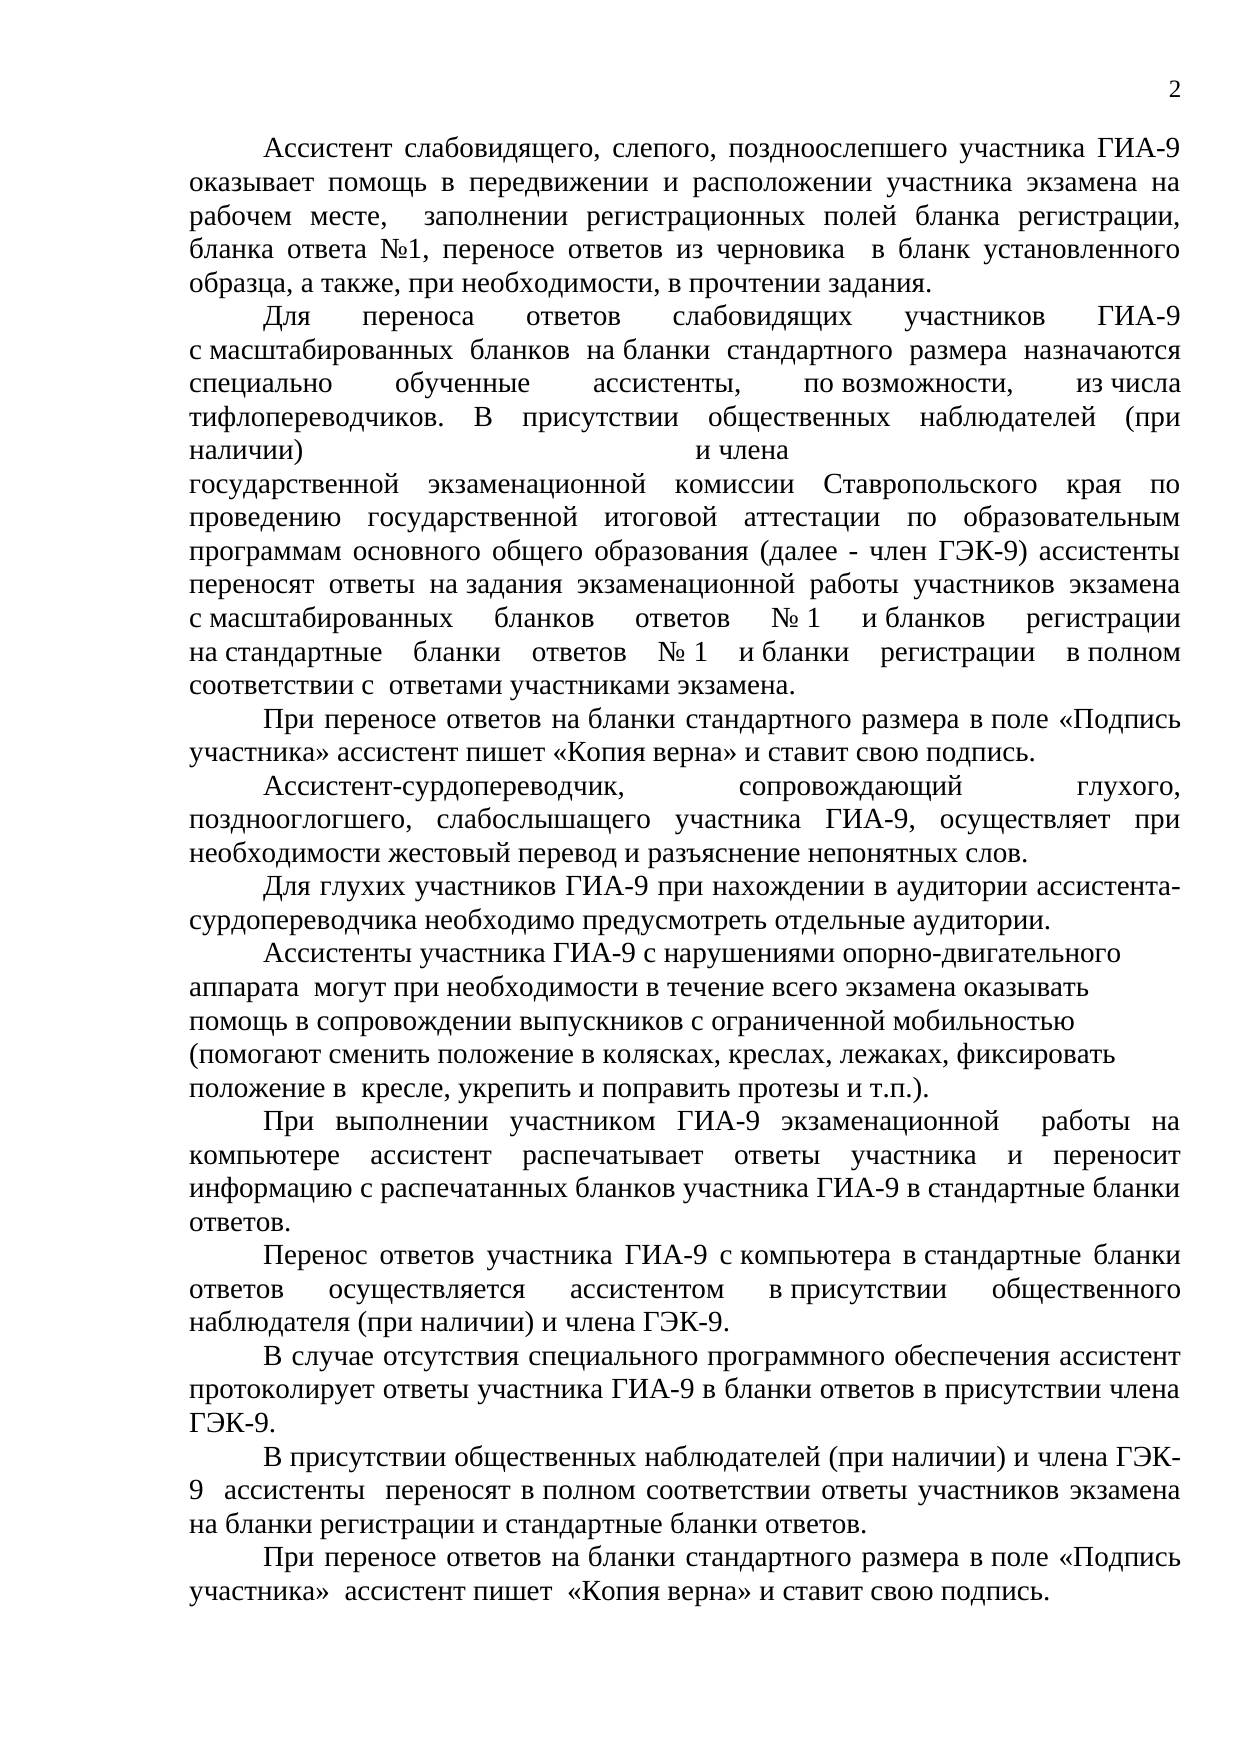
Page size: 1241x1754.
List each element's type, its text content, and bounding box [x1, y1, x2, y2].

text В присутствии общественных наблюдателей (при наличии) и члена ГЭК-9 ассистенты переносят в полном соответствии ответы участников экзамена на бланки регистрации и стандартные бланки ответов. [189, 1439, 1181, 1539]
text При переносе ответов на бланки стандартного размера в поле «Подпись участника» ассистент пишет «Копия верна» и ставит свою подпись. [189, 1539, 1181, 1606]
text Ассистент слабовидящего, слепого, поздноослепшего участника ГИА-9 оказывает помощь в передвижении и расположении участника экзамена на рабочем месте, заполнении регистрационных полей бланка регистрации, бланка ответа №1, переносе ответов из черновика в бланк установленного образца, а также, при необходимости, в прочтении задания. [189, 131, 1181, 298]
text При выполнении участником ГИА-9 экзаменационной работы на компьютере ассистент распечатывает ответы участника и переносит информацию с распечатанных бланков участника ГИА-9 в стандартные бланки ответов. [189, 1103, 1181, 1237]
text Для переноса ответов слабовидящих участников ГИА-9 с масштабированных бланков на бланки стандартного размера назначаются специально обученные ассистенты, по возможности, из числа тифлопереводчиков. В присутствии общественных наблюдателей (при наличии) и члена государственной экзаменационной комиссии Ставропольского края по проведению государственной итоговой аттестации по образовательным программам основного общего образования (далее - член ГЭК-9) ассистенты переносят ответы на задания экзаменационной работы участников экзамена с масштабированных бланков ответов № 1 и бланков регистрации на стандартные бланки ответов № 1 и бланки регистрации в полном соответствии с ответами участниками экзамена. [189, 298, 1181, 701]
text При переносе ответов на бланки стандартного размера в поле «Подпись участника» ассистент пишет «Копия верна» и ставит свою подпись. [189, 701, 1181, 768]
text Ассистенты участника ГИА-9 с нарушениями опорно-двигательного аппарата могут при необходимости в течение всего экзамена оказывать помощь в сопровождении выпускников с ограниченной мобильностью (помогают сменить положение в колясках, креслах, лежаках, фиксировать положение в кресле, укрепить и поправить протезы и т.п.). [189, 936, 1181, 1103]
text Для глухих участников ГИА-9 при нахождении в аудитории ассистента-сурдопереводчика необходимо предусмотреть отдельные аудитории. [189, 868, 1181, 936]
text Ассистент-сурдопереводчик, сопровождающий глухого, позднооглогшего, слабослышащего участника ГИА-9, осуществляет при необходимости жестовый перевод и разъяснение непонятных слов. [189, 768, 1181, 868]
text Перенос ответов участника ГИА-9 с компьютера в стандартные бланки ответов осуществляется ассистентом в присутствии общественного наблюдателя (при наличии) и члена ГЭК-9. [189, 1237, 1181, 1338]
text В случае отсутствия специального программного обеспечения ассистент протоколирует ответы участника ГИА-9 в бланки ответов в присутствии члена ГЭК-9. [189, 1338, 1181, 1439]
